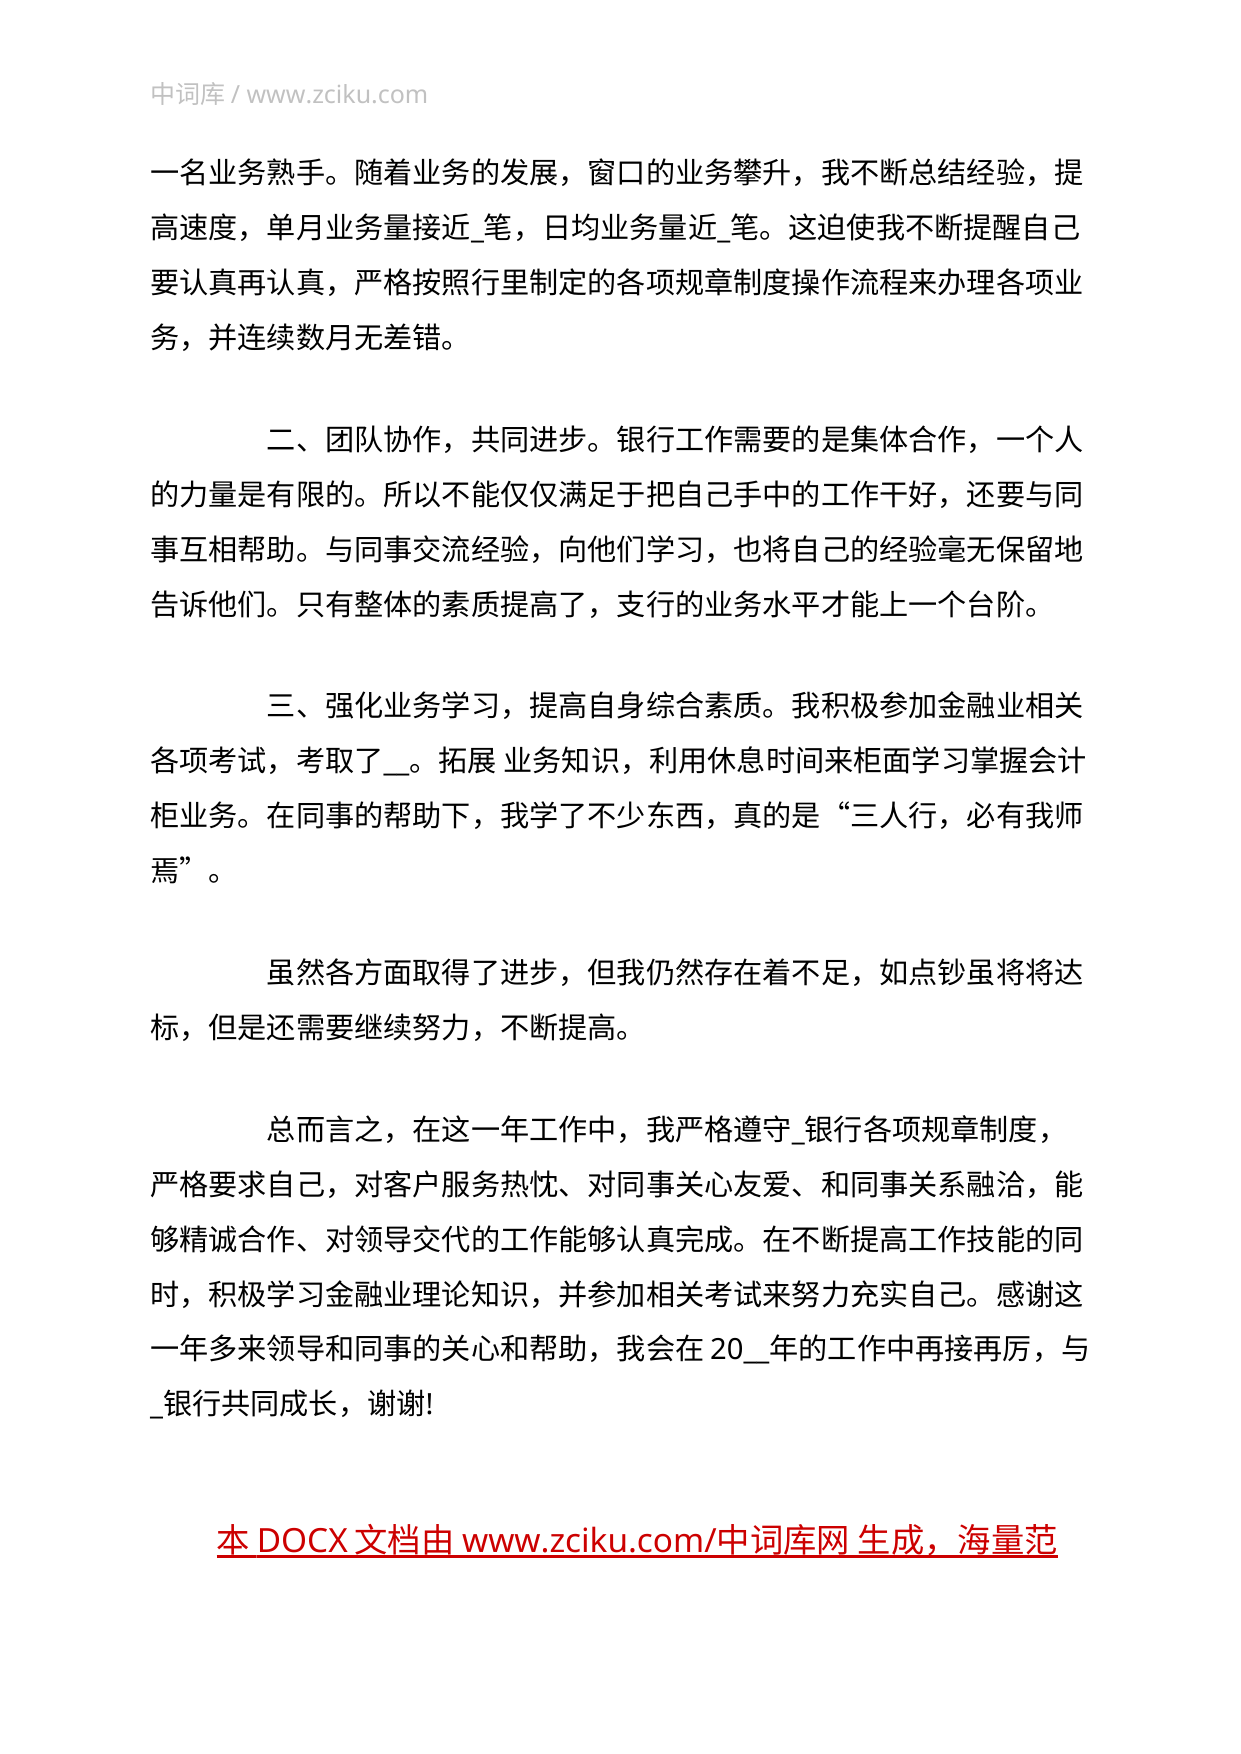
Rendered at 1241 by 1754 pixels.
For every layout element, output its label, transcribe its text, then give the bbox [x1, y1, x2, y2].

text 总而言之，在这一年工作中，我严格遵守_银行各项规章制度，严格要求自己，对客户服务热忱、对同事关心友爱、和同事关系融洽，能够精诚合作、对领导交代的工作能够认真完成。在不断提高工作技能的同时，积极学习金融业理论知识，并参加相关考试来努力充实自己。感谢这一年多来领导和同事的关心和帮助，我会在20__年的工作中再接再厉，与_银行共同成长，谢谢! [150, 1106, 1090, 1423]
text 三、强化业务学习，提高自身综合素质。我积极参加金融业相关各项考试，考取了__。拓展 业务知识，利用休息时间来柜面学习掌握会计 柜业务。在同事的帮助下，我学了不少东西，真的是“三人行，必有我师焉”。 [150, 683, 1090, 890]
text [150, 1514, 1090, 1563]
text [150, 150, 1090, 357]
text 二、团队协作，共同进步。银行工作需要的是集体合作，一个人的力量是有限的。所以不能仅仅满足于把自己手中的工作干好，还要与同事互相帮助。与同事交流经验，向他们学习，也将自己的经验毫无保留地告诉他们。只有整体的素质提高了，支行的业务水平才能上一个台阶。 [150, 417, 1090, 623]
text 虽然各方面取得了进步，但我仍然存在着不足，如点钞虽将将达标，但是还需要继续努力，不断提高。 [150, 949, 1090, 1047]
